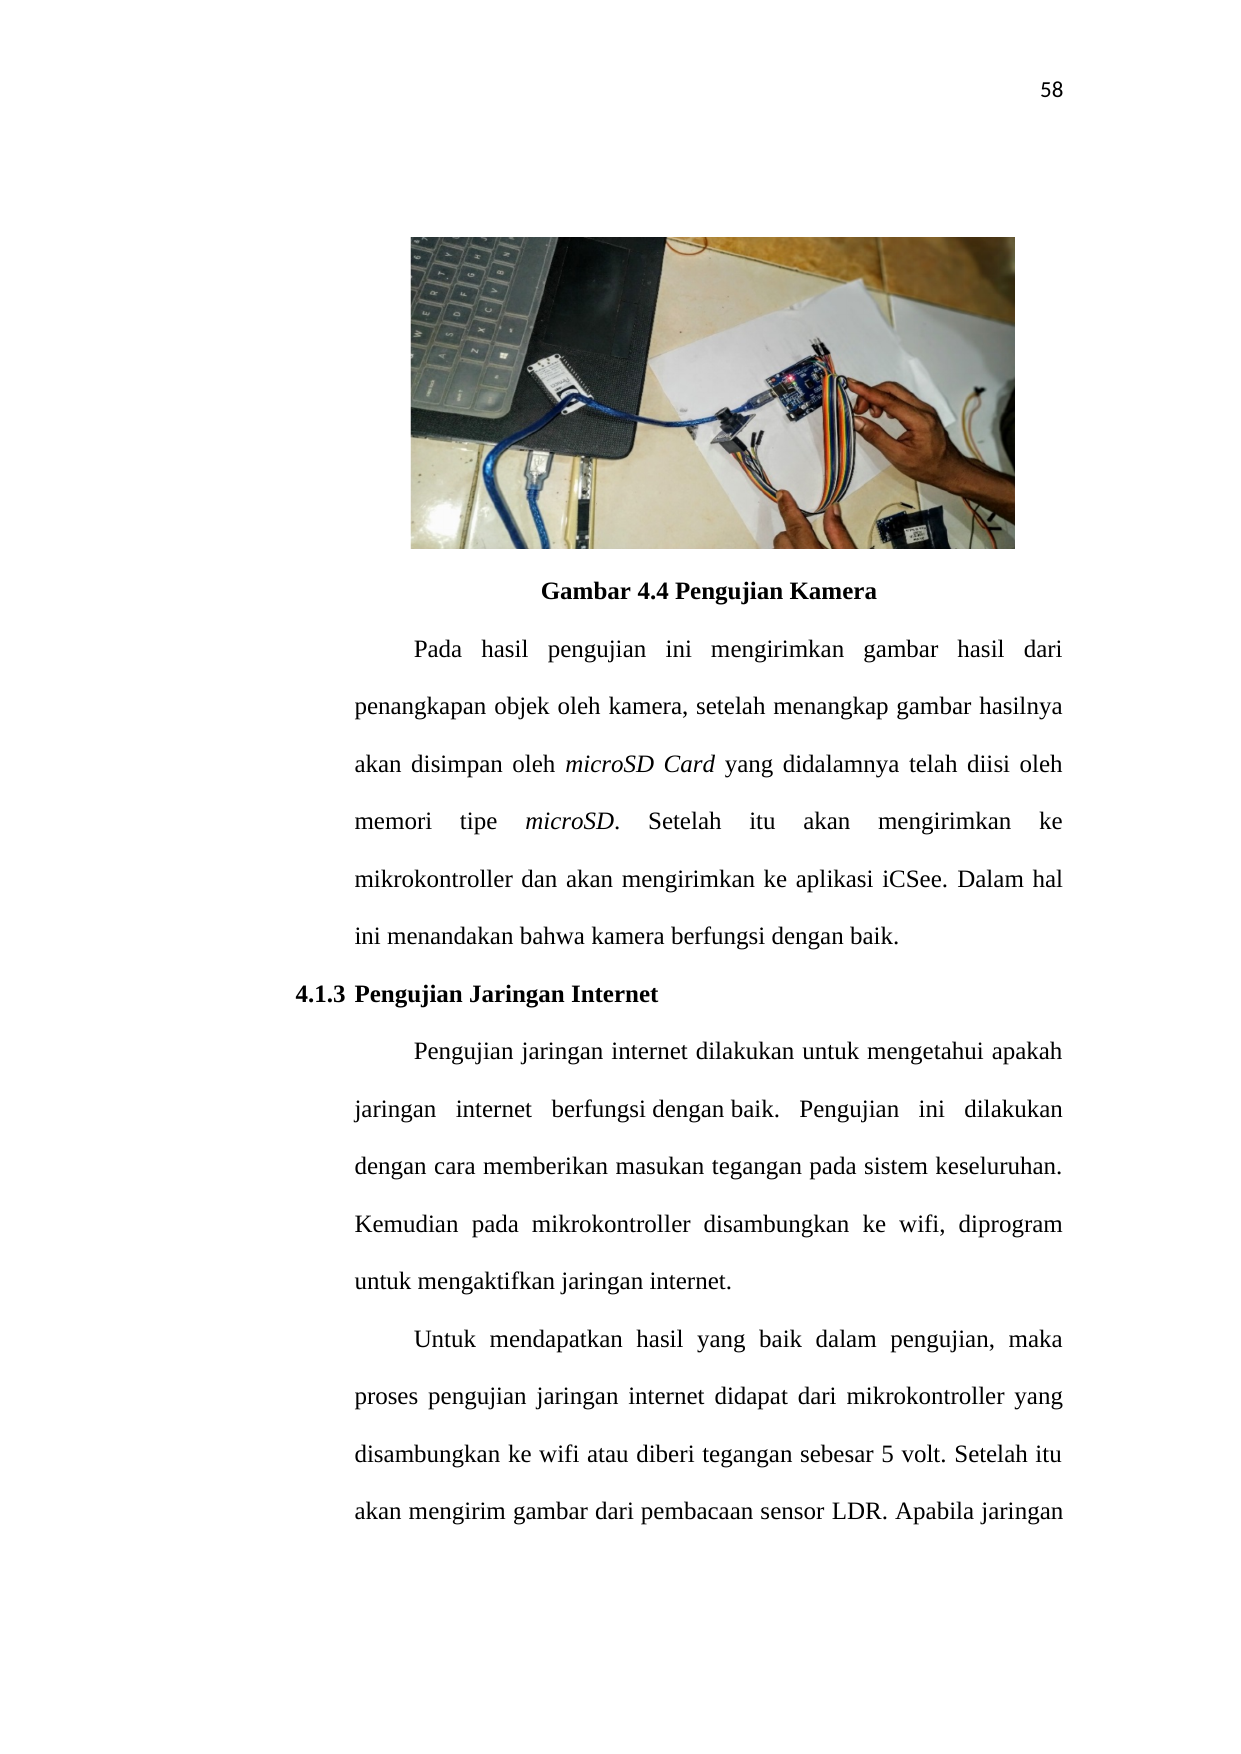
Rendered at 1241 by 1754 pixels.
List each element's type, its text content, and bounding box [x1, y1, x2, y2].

picture [411, 237, 1015, 549]
list Pengujian jaringan internet dilakukan untuk mengetahui apakah jaringan internet berfungsi dengan baik. Pengujian ini dilakukan dengan cara memberikan masukan tegangan pada sistem keseluruhan. Kemudian pada mikrokontroller disambungkan ke wifi, diprogram untuk mengaktifkan jaringan internet. [354, 1036, 1063, 1295]
text Gambar 4.4 Pengujian Kamera [354, 576, 1063, 605]
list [354, 1324, 1063, 1525]
text Pada hasil pengujian ini mengirimkan gambar hasil dari penangkapan objek oleh kamera, setelah menangkap gambar hasilnya akan disimpan oleh microSD Card yang didalamnya telah diisi oleh memori tipe microSD. Setelah itu akan mengirimkan ke mikrokontroller dan akan mengirimkan ke aplikasi iCSee. Dalam hal ini menandakan bahwa kamera berfungsi dengan baik. [354, 634, 1063, 950]
list Pengujian Jaringan Internet [295, 979, 1063, 1008]
